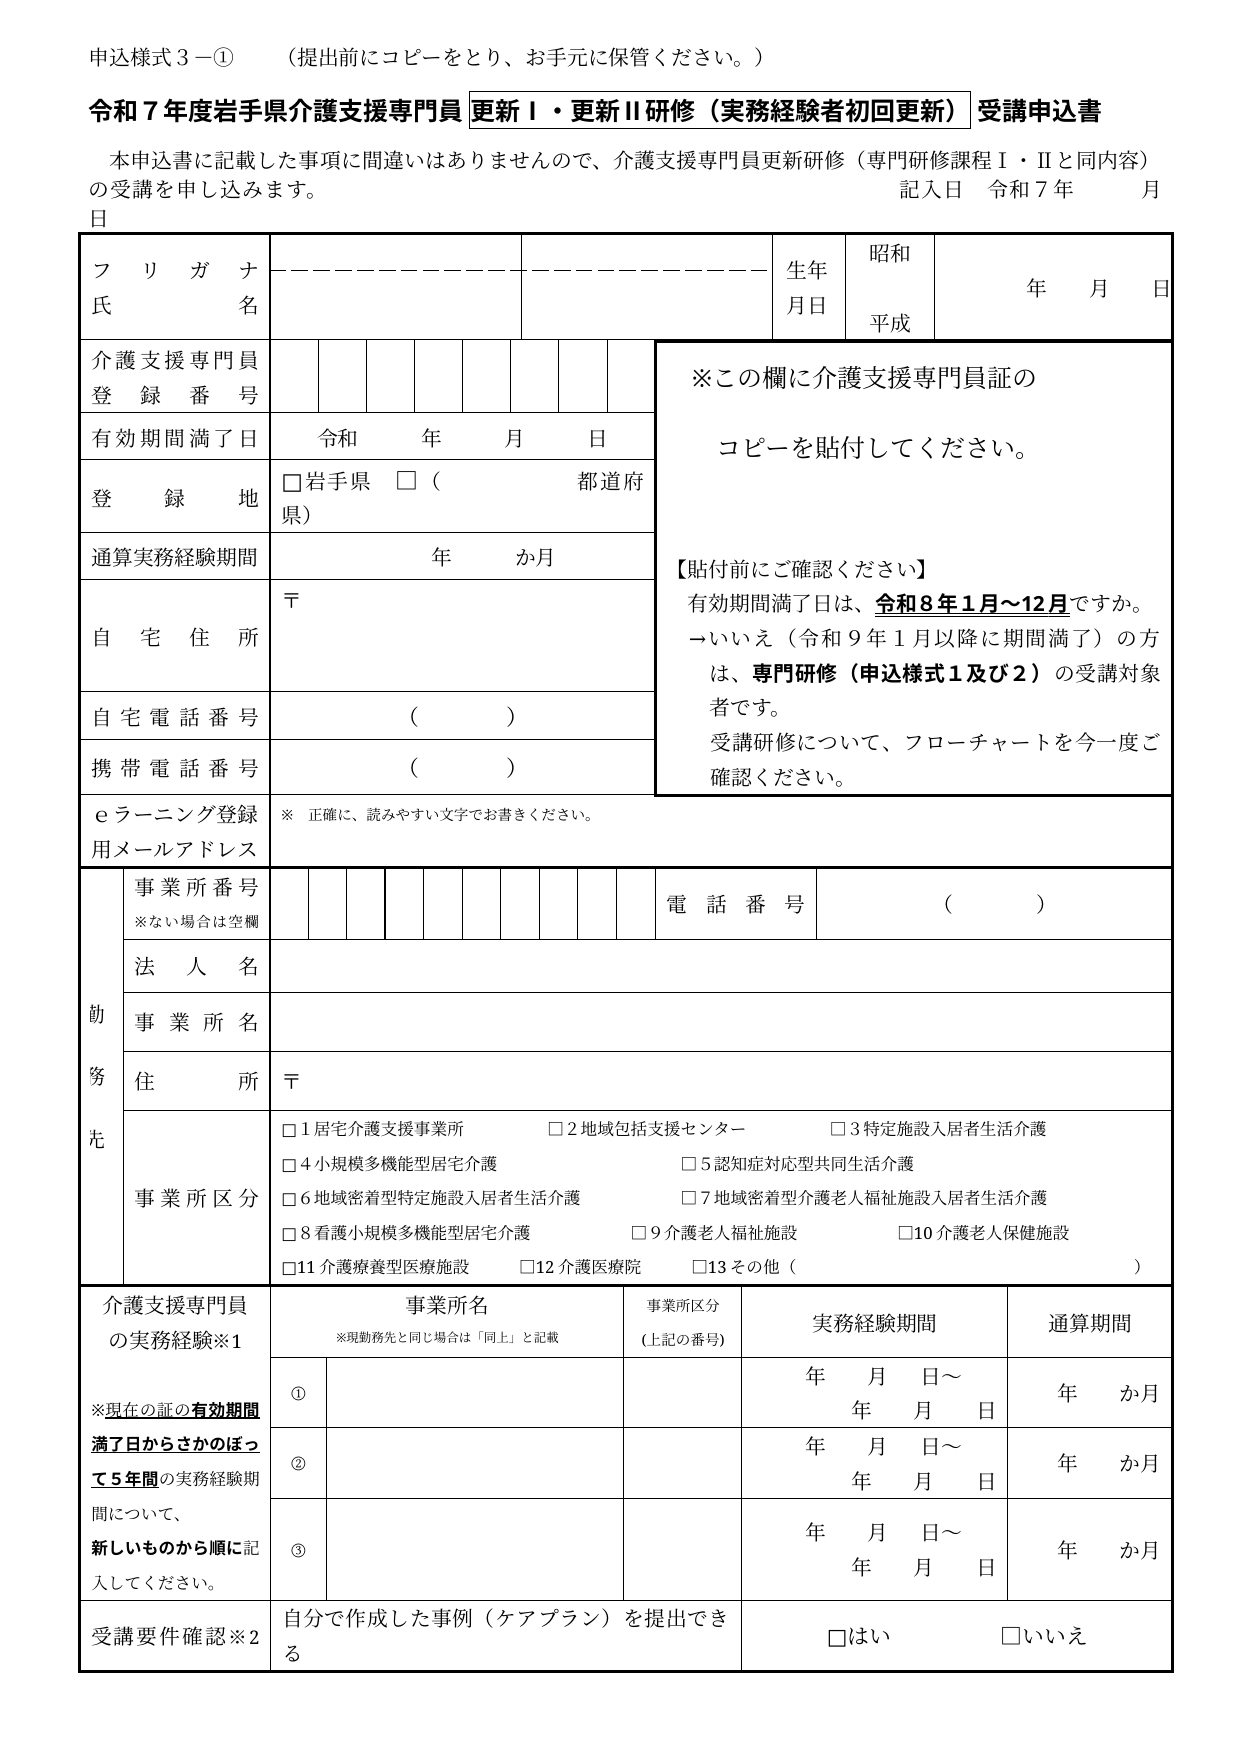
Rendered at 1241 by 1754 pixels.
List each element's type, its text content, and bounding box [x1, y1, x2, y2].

table_cell [624, 1428, 741, 1497]
table_cell [327, 1499, 623, 1599]
table_cell [522, 270, 772, 339]
table_cell 住所 [124, 1052, 269, 1110]
text 令和７年度岩手県介護支援専門員 更新Ⅰ・更新Ⅱ研修（実務経験者初回更新） 受講申込書 [89, 75, 1163, 145]
table_cell 介護支援専門員 の実務経験※1 ※現在の証の有効期間満了日からさかのぼって５年間の実務経験期間について、 新しいものから順に記入してください。 [81, 1287, 270, 1599]
table_cell 携帯電話番号 [81, 740, 269, 793]
table_cell □はい □いいえ [742, 1601, 1171, 1670]
table_cell 年 か月 [271, 533, 654, 579]
table_cell □岩手県 □（ 都道府県） [271, 460, 654, 532]
table_cell [271, 340, 318, 412]
table_header フリガナ 氏名 [81, 235, 269, 339]
table_cell [309, 869, 346, 938]
table_cell 登録地 [81, 460, 269, 532]
table_cell [367, 340, 414, 412]
table_cell [624, 1358, 741, 1427]
table_cell 令和 年 月 日 [271, 413, 654, 459]
table_cell ① [271, 1358, 326, 1427]
table_cell 年 か月 [1008, 1428, 1171, 1497]
table_cell 事業所名 [124, 993, 269, 1051]
table_cell [271, 869, 308, 938]
table_cell [415, 340, 462, 412]
table_cell 実務経験期間 [742, 1287, 1007, 1357]
table_cell [511, 340, 558, 412]
table_cell （ ） [271, 740, 654, 793]
table_cell [463, 869, 500, 938]
table_cell [463, 340, 510, 412]
table_cell 介護支援専門員 登録番号 [81, 340, 269, 412]
table_cell 事業所名 ※現勤務先と同じ場合は「同上」と記載 [271, 1287, 623, 1357]
table_header 生年月日 [773, 235, 845, 339]
table_cell [624, 1499, 741, 1599]
table_cell [501, 869, 539, 938]
table_cell [271, 993, 1171, 1051]
table_cell ③ [271, 1499, 326, 1599]
table_cell 勤 務 先 [81, 869, 123, 1284]
table_cell [617, 869, 655, 938]
table_cell （ ） [271, 692, 654, 738]
table_cell [386, 869, 423, 938]
table_cell 有効期間満了日 [81, 413, 269, 459]
table_cell [559, 340, 607, 412]
table_cell 〒 [271, 1052, 1171, 1110]
table_cell 〒 [271, 580, 654, 691]
table_cell [578, 869, 616, 938]
table_cell ※この欄に介護支援専門員証の コピーを貼付してください。 【貼付前にご確認ください】 有効期間満了日は、令和８年１月～12月ですか。 →いいえ（令和９年１月以降に期間満了）の方は、専門研修（申込様式１及び２）の受講対象者です。 受講研修について、フローチャートを今一度ご確認ください。 [657, 343, 1171, 793]
table_cell [540, 869, 577, 938]
table_cell [271, 270, 521, 339]
table_cell ｅラーニング登録用メールアドレス [81, 795, 269, 866]
table_cell （ ） [817, 869, 1171, 938]
table_cell 事業所区分 (上記の番号) [624, 1287, 741, 1357]
table_cell 事業所番号 ※ない場合は空欄 [124, 869, 269, 938]
table_cell [424, 869, 462, 938]
table_cell 年 月 日～ 年 月 日 [742, 1499, 1007, 1599]
table_cell [608, 340, 654, 412]
text 本申込書に記載した事項に間違いはありませんので、介護支援専門員更新研修（専門研修課程Ⅰ・Ⅱと同内容）の受講を申し込みます。 記入日 令和７年 月 日 [89, 145, 1163, 232]
table_cell 通算実務経験期間 [81, 533, 269, 579]
table_cell [327, 1428, 623, 1497]
table_cell 自分で作成した事例（ケアプラン）を提出できる [271, 1601, 741, 1670]
table_cell [327, 1358, 623, 1427]
table_cell 年 か月 [1008, 1499, 1171, 1599]
table_cell 法人名 [124, 940, 269, 992]
table_cell 年 月 日～ 年 月 日 [742, 1358, 1007, 1427]
table_header [271, 235, 521, 270]
table_header 年 月 日 [935, 235, 1171, 339]
table_cell 電話番号 [656, 869, 816, 938]
table_cell 受講要件確認※2 [81, 1601, 270, 1670]
table_cell 自宅住所 [81, 580, 269, 691]
table_cell 年 か月 [1008, 1358, 1171, 1427]
table_cell [271, 940, 1171, 992]
table_cell □１居宅介護支援事業所 □２地域包括支援センター □３特定施設入居者生活介護 □４小規模多機能型居宅介護 □５認知症対応型共同生活介護 □６地域密着型特定施設入居者生活介護 □７地域密着型介護老人福祉施設入居者生活介護 □８看護小規模多機能型居宅介護 □９介護老人福祉施設 □10介護老人保健施設 □11介護療養型医療施設 □12介護医療院 □13その他（ ） [271, 1111, 1171, 1284]
table_cell ※ 正確に、読みやすい文字でお書きください。 [271, 795, 1171, 866]
table_header [522, 235, 772, 270]
table_cell [319, 340, 366, 412]
table_cell [347, 869, 384, 938]
table_cell ② [271, 1428, 326, 1497]
table_cell 年 月 日～ 年 月 日 [742, 1428, 1007, 1497]
table_cell 通算期間 [1008, 1287, 1171, 1357]
table_cell 自宅電話番号 [81, 692, 269, 738]
table_header 昭和 平成 [846, 235, 934, 339]
table_cell 事業所区分 [124, 1111, 269, 1284]
